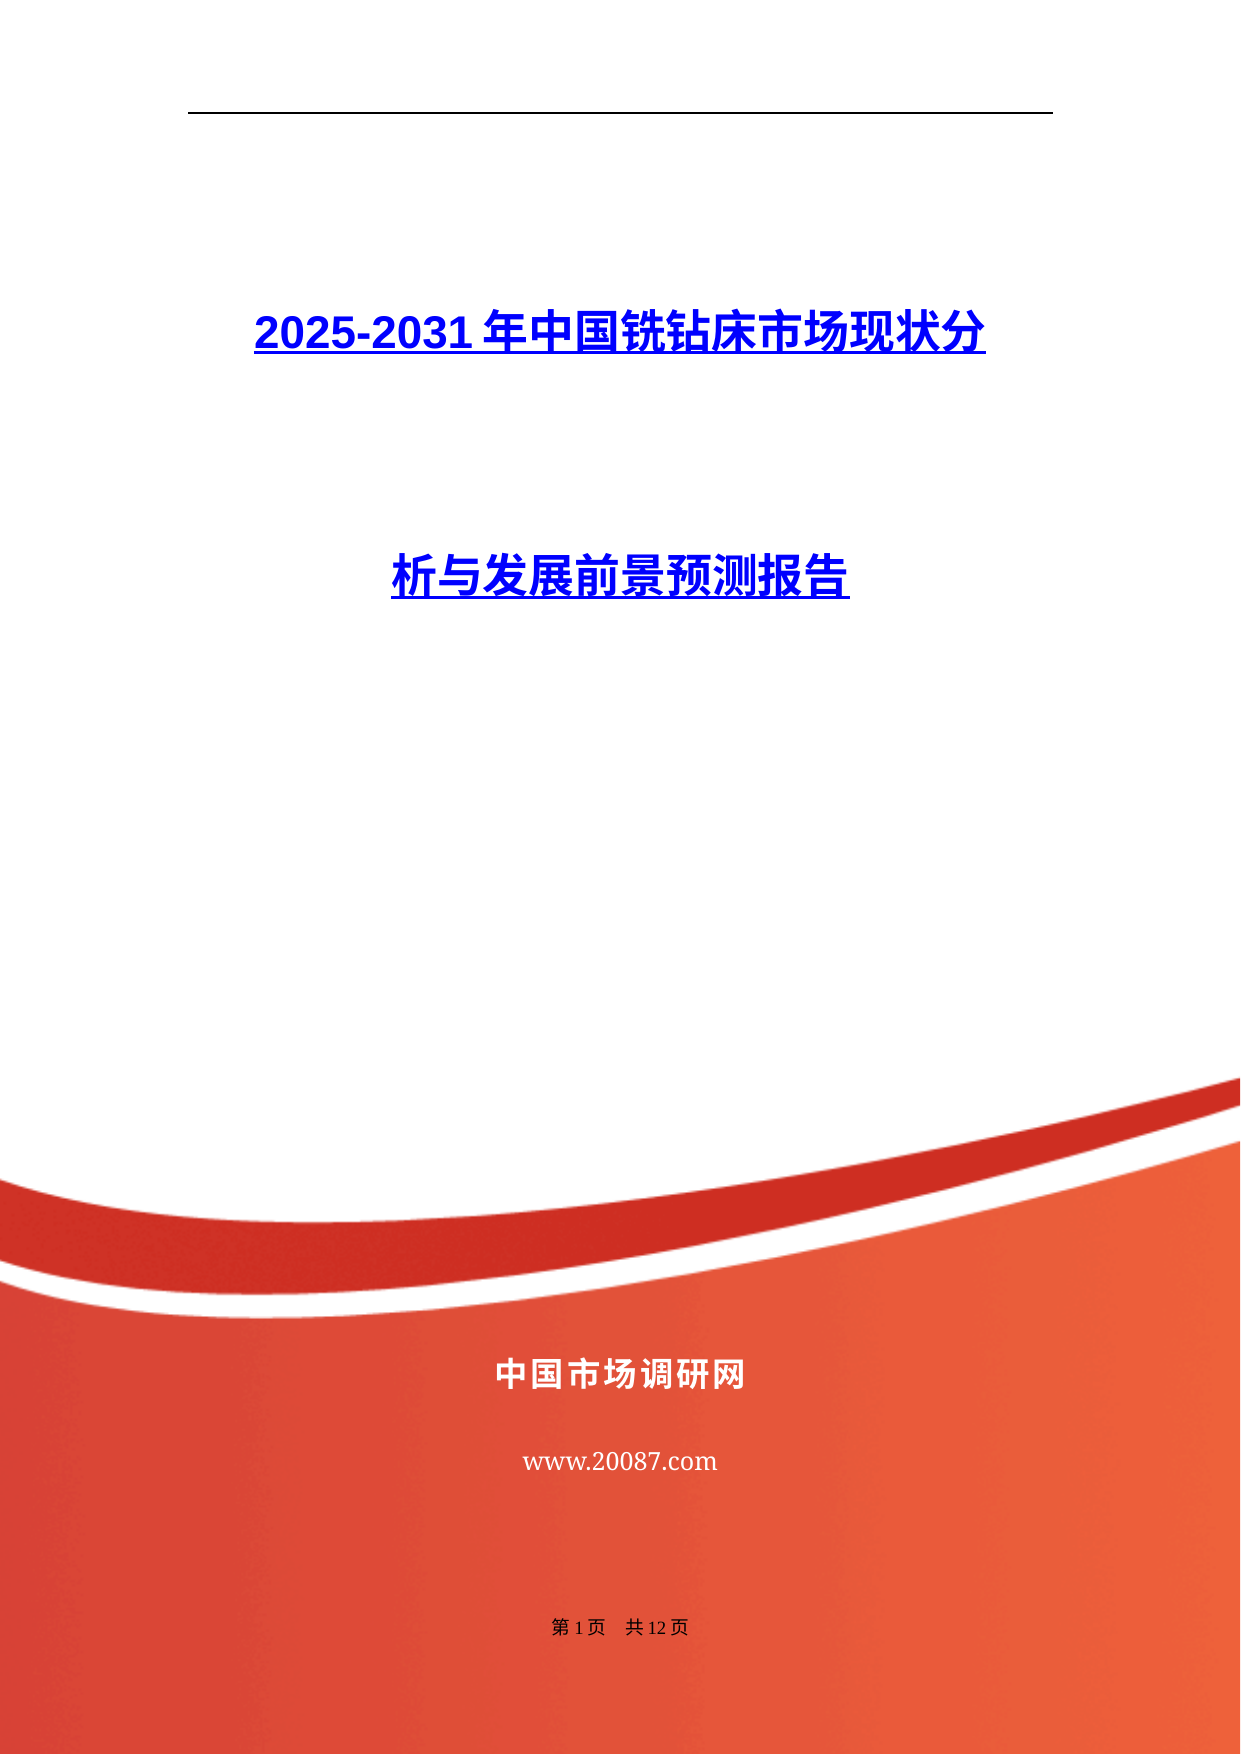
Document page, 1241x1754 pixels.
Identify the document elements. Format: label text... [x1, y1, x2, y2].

table_header 2025-2031年中国铣钻床市场现状分析与发展前景预测报告 [188, 207, 1053, 773]
picture [0, 1006, 1241, 1754]
text www.20087.com [187, 1428, 1053, 1493]
subtitle 中国市场调研网 [187, 1339, 1053, 1404]
